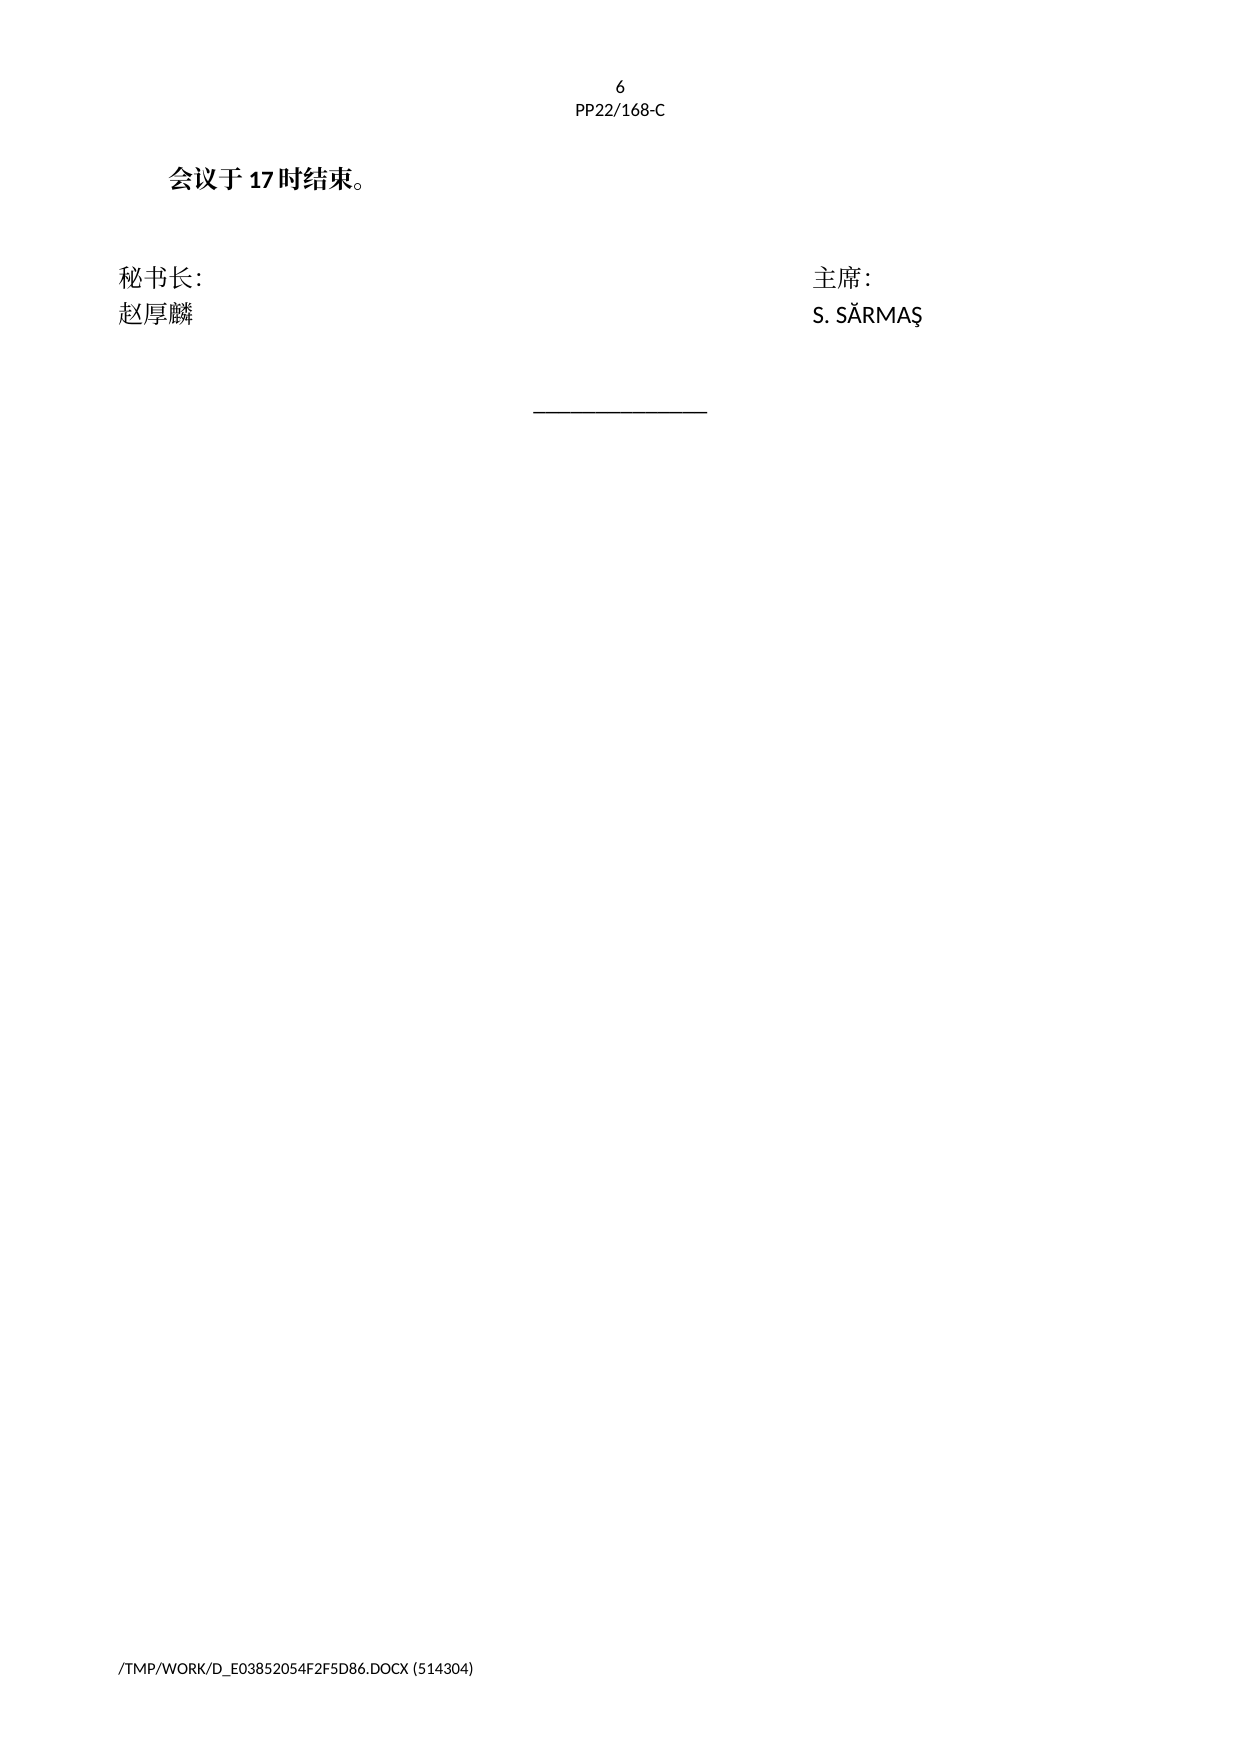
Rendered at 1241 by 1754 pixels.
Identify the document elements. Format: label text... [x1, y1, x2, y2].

text 秘书长： 主席： 赵厚麟 S. SĂRMAŞ [118, 259, 1122, 331]
text ______________ [118, 386, 1122, 417]
text 会议于17时结束。 [118, 160, 1122, 196]
